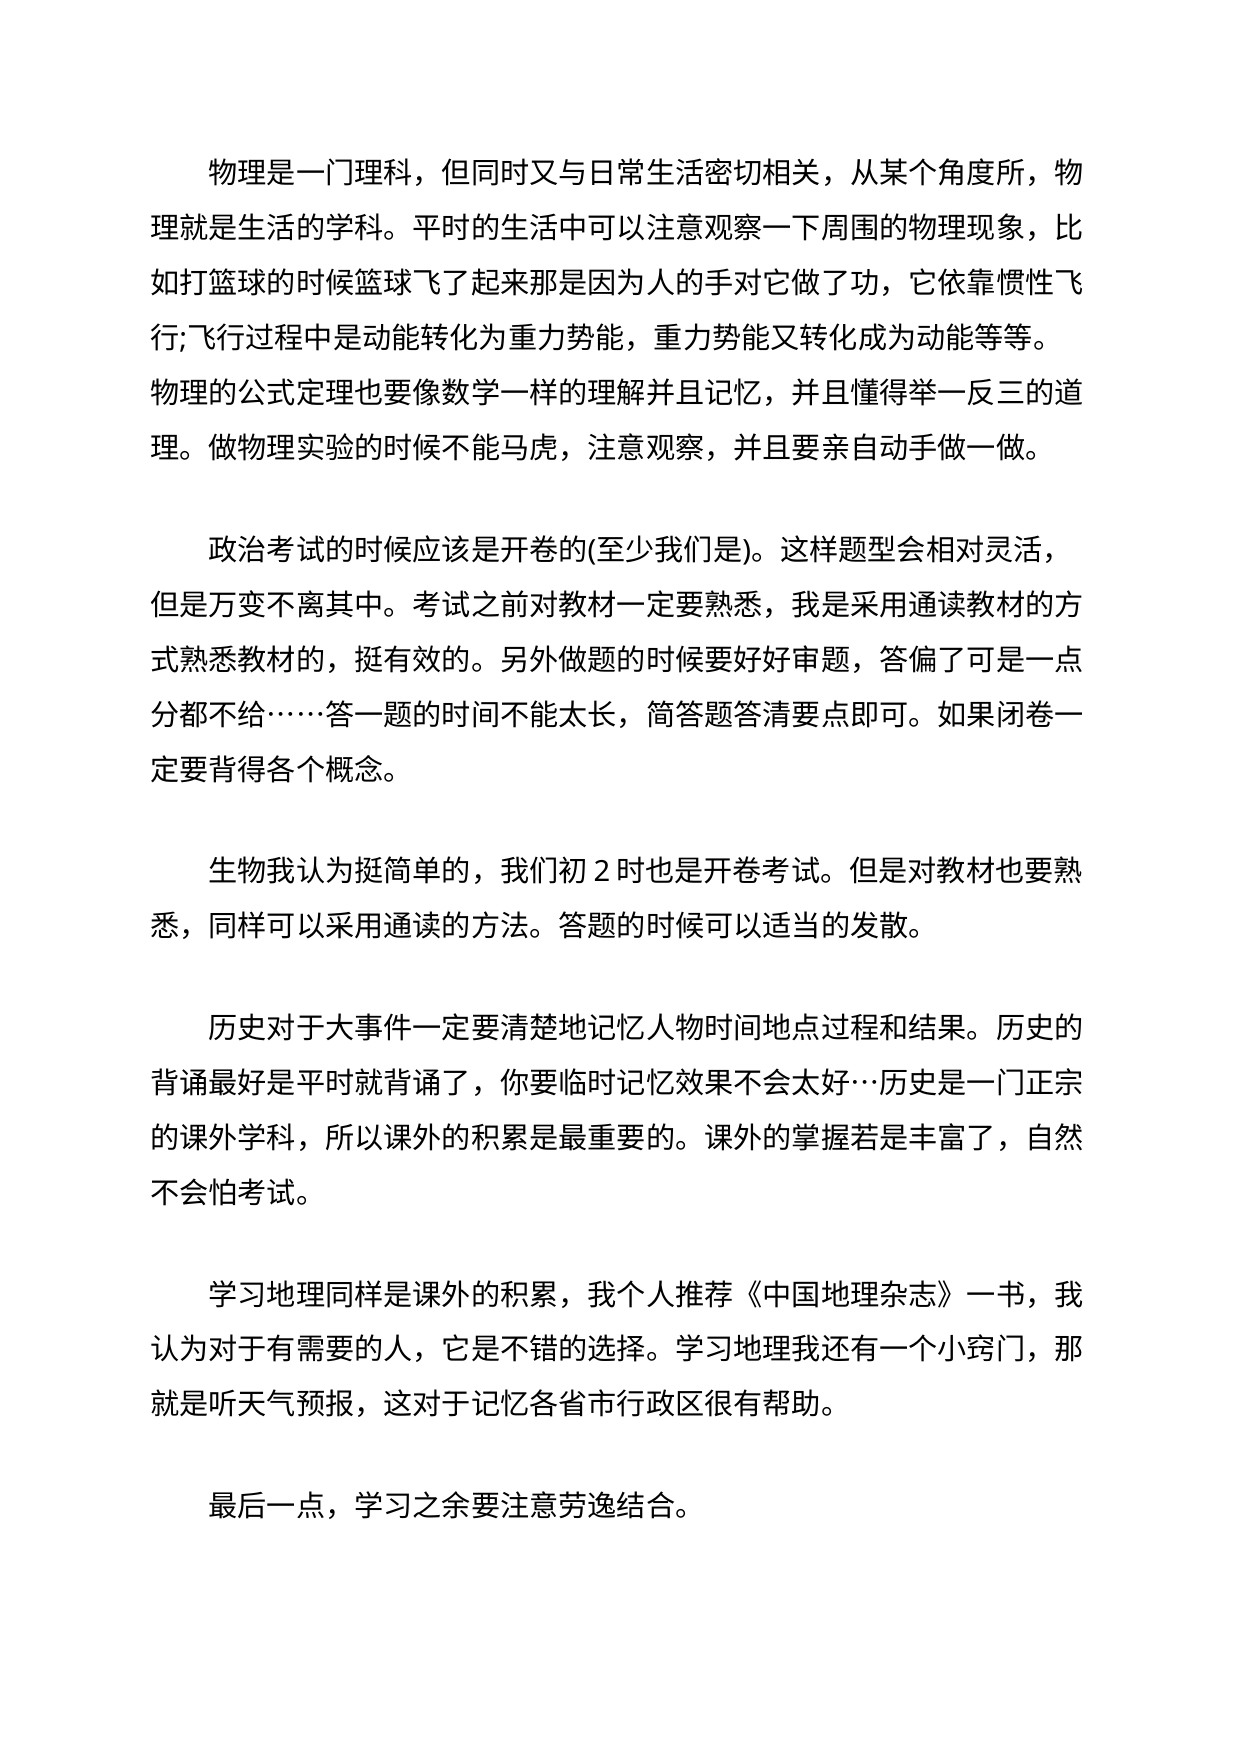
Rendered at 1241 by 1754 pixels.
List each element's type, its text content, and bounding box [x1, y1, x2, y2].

text 学习地理同样是课外的积累，我个人推荐《中国地理杂志》一书，我认为对于有需要的人，它是不错的选择。学习地理我还有一个小窍门，那就是听天气预报，这对于记忆各省市行政区很有帮助。 [150, 1271, 1090, 1423]
text 最后一点，学习之余要注意劳逸结合。 [150, 1483, 1090, 1525]
text 历史对于大事件一定要清楚地记忆人物时间地点过程和结果。历史的背诵最好是平时就背诵了，你要临时记忆效果不会太好…历史是一门正宗的课外学科，所以课外的积累是最重要的。课外的掌握若是丰富了，自然不会怕考试。 [150, 1004, 1090, 1212]
text 生物我认为挺简单的，我们初2时也是开卷考试。但是对教材也要熟悉，同样可以采用通读的方法。答题的时候可以适当的发散。 [150, 848, 1090, 945]
text 政治考试的时候应该是开卷的(至少我们是)。这样题型会相对灵活，但是万变不离其中。考试之前对教材一定要熟悉，我是采用通读教材的方式熟悉教材的，挺有效的。另外做题的时候要好好审题，答偏了可是一点分都不给……答一题的时间不能太长，简答题答清要点即可。如果闭卷一定要背得各个概念。 [150, 526, 1090, 788]
text 物理是一门理科，但同时又与日常生活密切相关，从某个角度所，物理就是生活的学科。平时的生活中可以注意观察一下周围的物理现象，比如打篮球的时候篮球飞了起来那是因为人的手对它做了功，它依靠惯性飞行;飞行过程中是动能转化为重力势能，重力势能又转化成为动能等等。物理的公式定理也要像数学一样的理解并且记忆，并且懂得举一反三的道理。做物理实验的时候不能马虎，注意观察，并且要亲自动手做一做。 [150, 150, 1090, 467]
